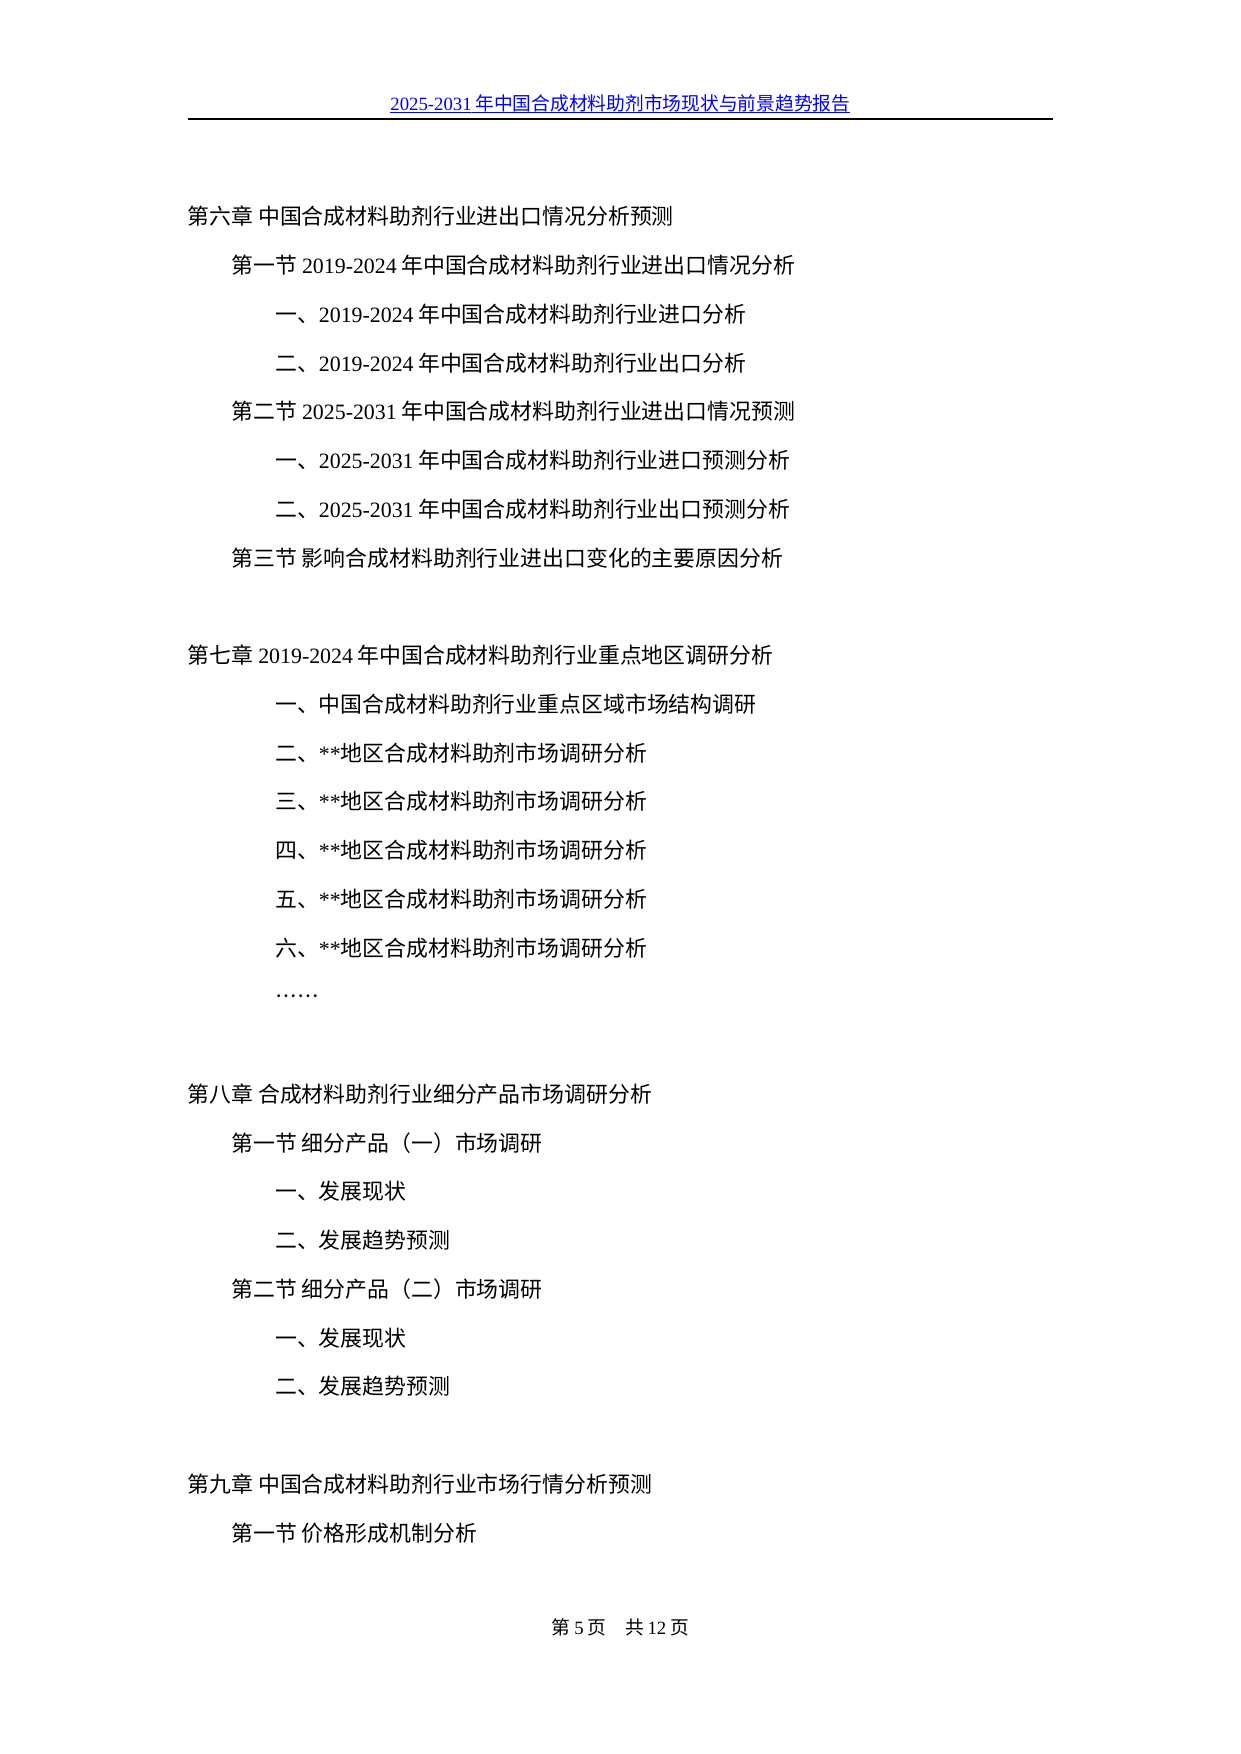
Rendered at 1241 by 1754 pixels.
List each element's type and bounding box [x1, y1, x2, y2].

text [187, 150, 1053, 1548]
